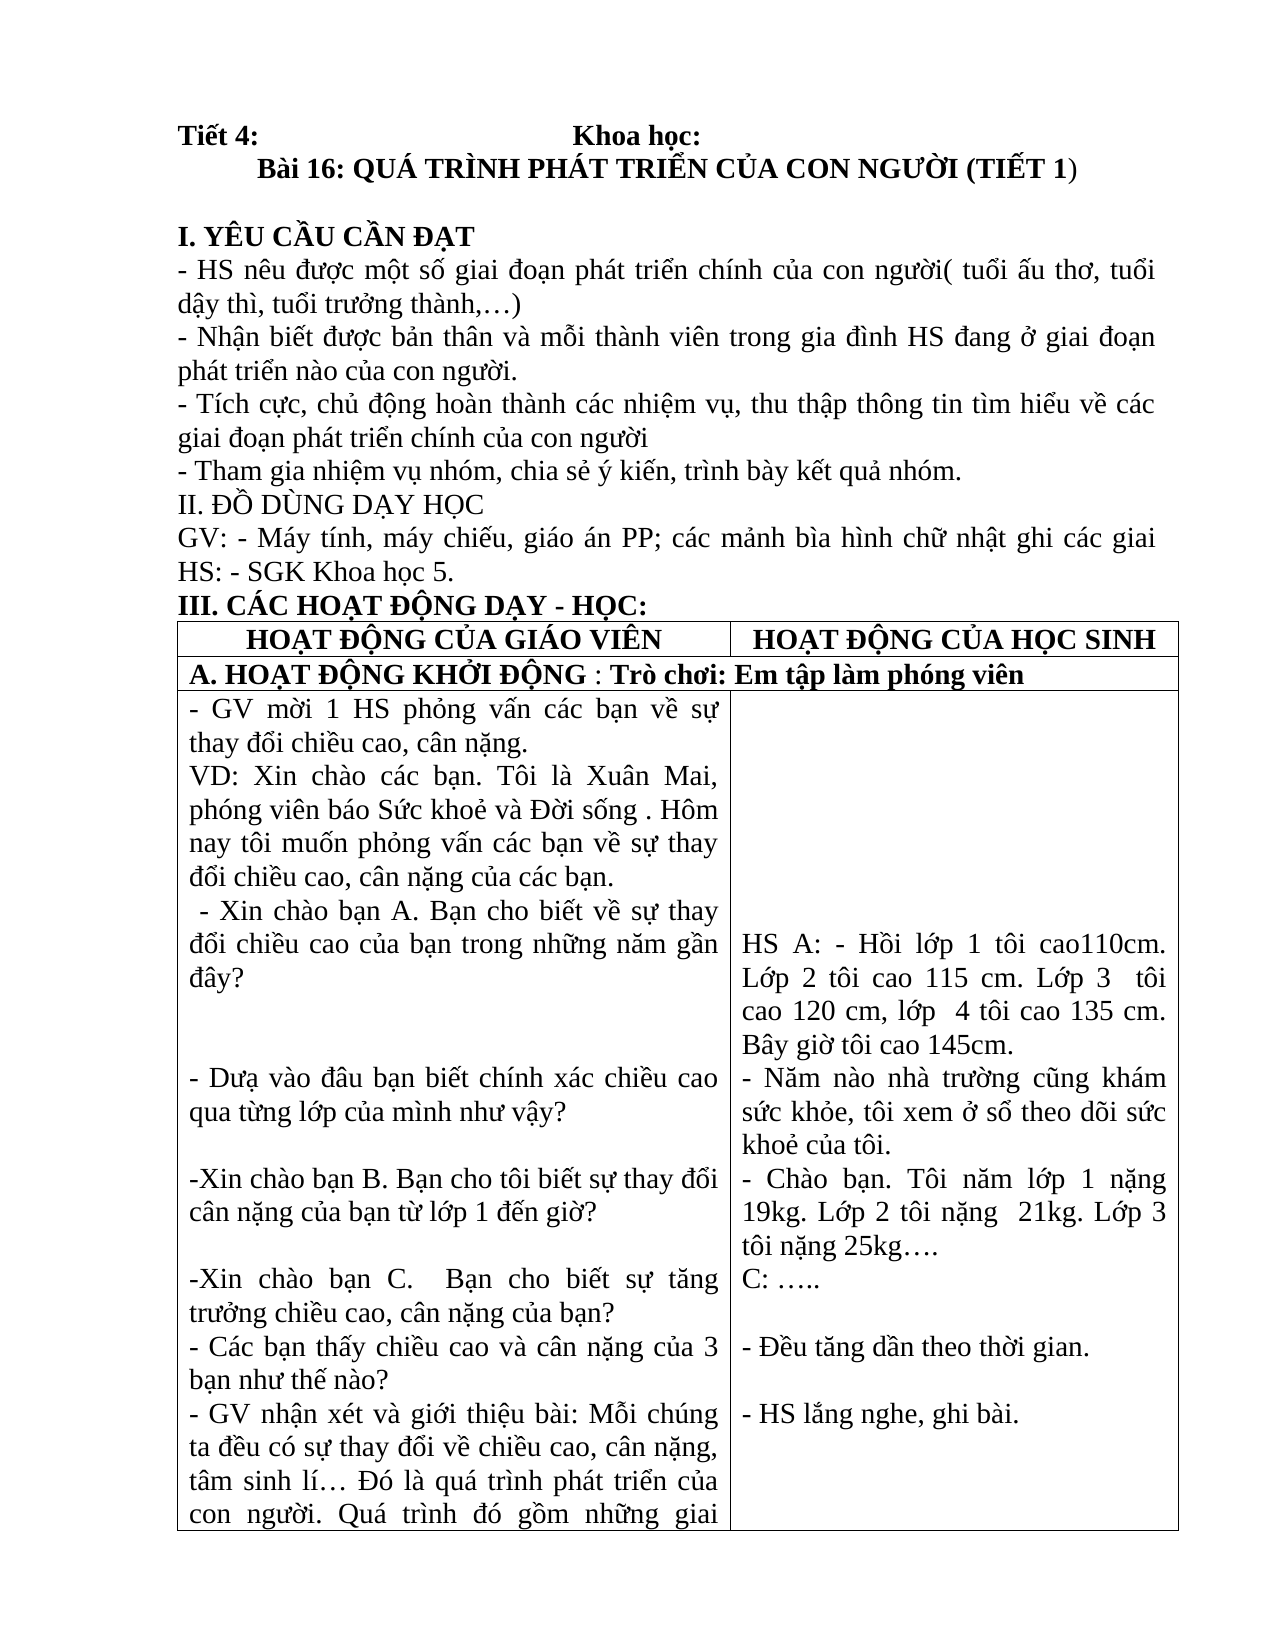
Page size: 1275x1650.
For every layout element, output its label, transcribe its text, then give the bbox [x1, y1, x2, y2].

text - Tham gia nhiệm vụ nhóm, chia sẻ ý kiến, trình bày kết quả nhóm. [177, 453, 1157, 487]
text Bài 16: QUÁ TRÌNH PHÁT TRIỂN CỦA CON NGƯỜI (TIẾT 1) [177, 152, 1157, 185]
table_header HOẠT ĐỘNG CỦA GIÁO VIÊN [178, 622, 730, 656]
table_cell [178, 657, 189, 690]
text - HS nêu được một số giai đoạn phát triển chính của con người( tuổi ấu thơ, tuổi dậy thì, tuổi trưởng thành,…) [177, 252, 1157, 319]
text II. ĐỒ DÙNG DẠY HỌC [177, 487, 1157, 521]
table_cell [731, 691, 1178, 1530]
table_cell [178, 691, 730, 1530]
text Tiết 4: Khoa học: [177, 118, 1157, 152]
text - Tích cực, chủ động hoàn thành các nhiệm vụ, thu thập thông tin tìm hiểu về các giai đoạn phát triển chính của con người [177, 386, 1157, 453]
text I. YÊU CẦU CẦN ĐẠT [177, 219, 1157, 252]
table_cell A. HOẠT ĐỘNG KHỞI ĐỘNG : Trò chơi: Em tập làm phóng viên [609, 657, 1178, 690]
text III. CÁC HOẠT ĐỘNG DẠY - HỌC: [177, 588, 1157, 621]
text GV: - Máy tính, máy chiếu, giáo án PP; các mảnh bìa hình chữ nhật ghi các giai HS: - SGK Khoa học 5. [177, 521, 1157, 588]
table_header HOẠT ĐỘNG CỦA HỌC SINH [731, 622, 1178, 656]
text - Nhận biết được bản thân và mỗi thành viên trong gia đình HS đang ở giai đoạn phát triển nào của con người. [177, 319, 1157, 386]
